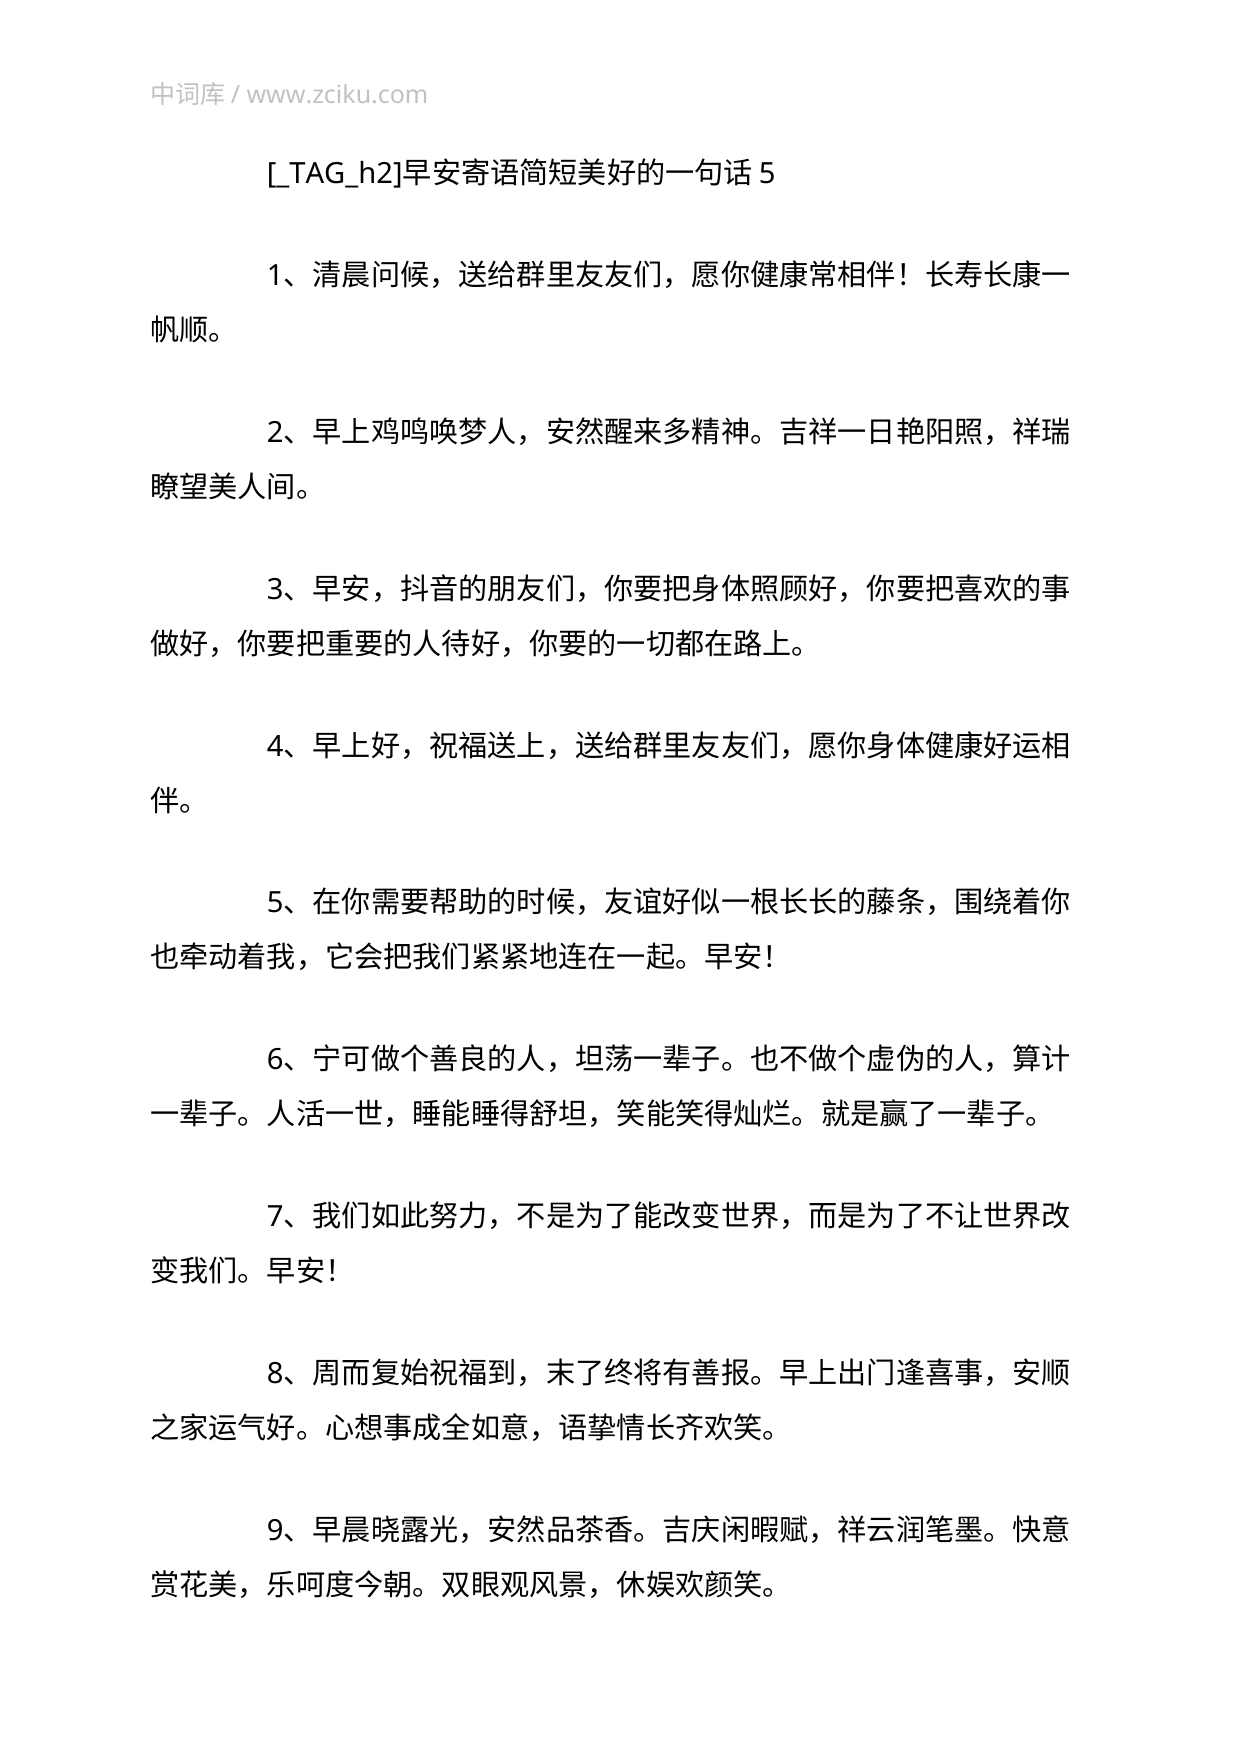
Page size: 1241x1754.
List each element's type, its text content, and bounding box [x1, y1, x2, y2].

text 1、清晨问候，送给群里友友们，愿你健康常相伴！长寿长康一帆顺。 [150, 252, 1090, 349]
text 2、早上鸡鸣唤梦人，安然醒来多精神。吉祥一日艳阳照，祥瑞瞭望美人间。 [150, 409, 1090, 506]
text 7、我们如此努力，不是为了能改变世界，而是为了不让世界改变我们。早安！ [150, 1193, 1090, 1290]
text 9、早晨晓露光，安然品茶香。吉庆闲暇赋，祥云润笔墨。快意赏花美，乐呵度今朝。双眼观风景，休娱欢颜笑。 [150, 1506, 1090, 1603]
text 5、在你需要帮助的时候，友谊好似一根长长的藤条，围绕着你也牵动着我，它会把我们紧紧地连在一起。早安！ [150, 879, 1090, 976]
text 3、早安，抖音的朋友们，你要把身体照顾好，你要把喜欢的事做好，你要把重要的人待好，你要的一切都在路上。 [150, 566, 1090, 663]
text 8、周而复始祝福到，末了终将有善报。早上出门逢喜事，安顺之家运气好。心想事成全如意，语挚情长齐欢笑。 [150, 1349, 1090, 1447]
text 4、早上好，祝福送上，送给群里友友们，愿你身体健康好运相伴。 [150, 722, 1090, 819]
text 6、宁可做个善良的人，坦荡一辈子。也不做个虚伪的人，算计一辈子。人活一世，睡能睡得舒坦，笑能笑得灿烂。就是赢了一辈子。 [150, 1036, 1090, 1133]
text [_TAG_h2]早安寄语简短美好的一句话5 [150, 150, 1090, 192]
